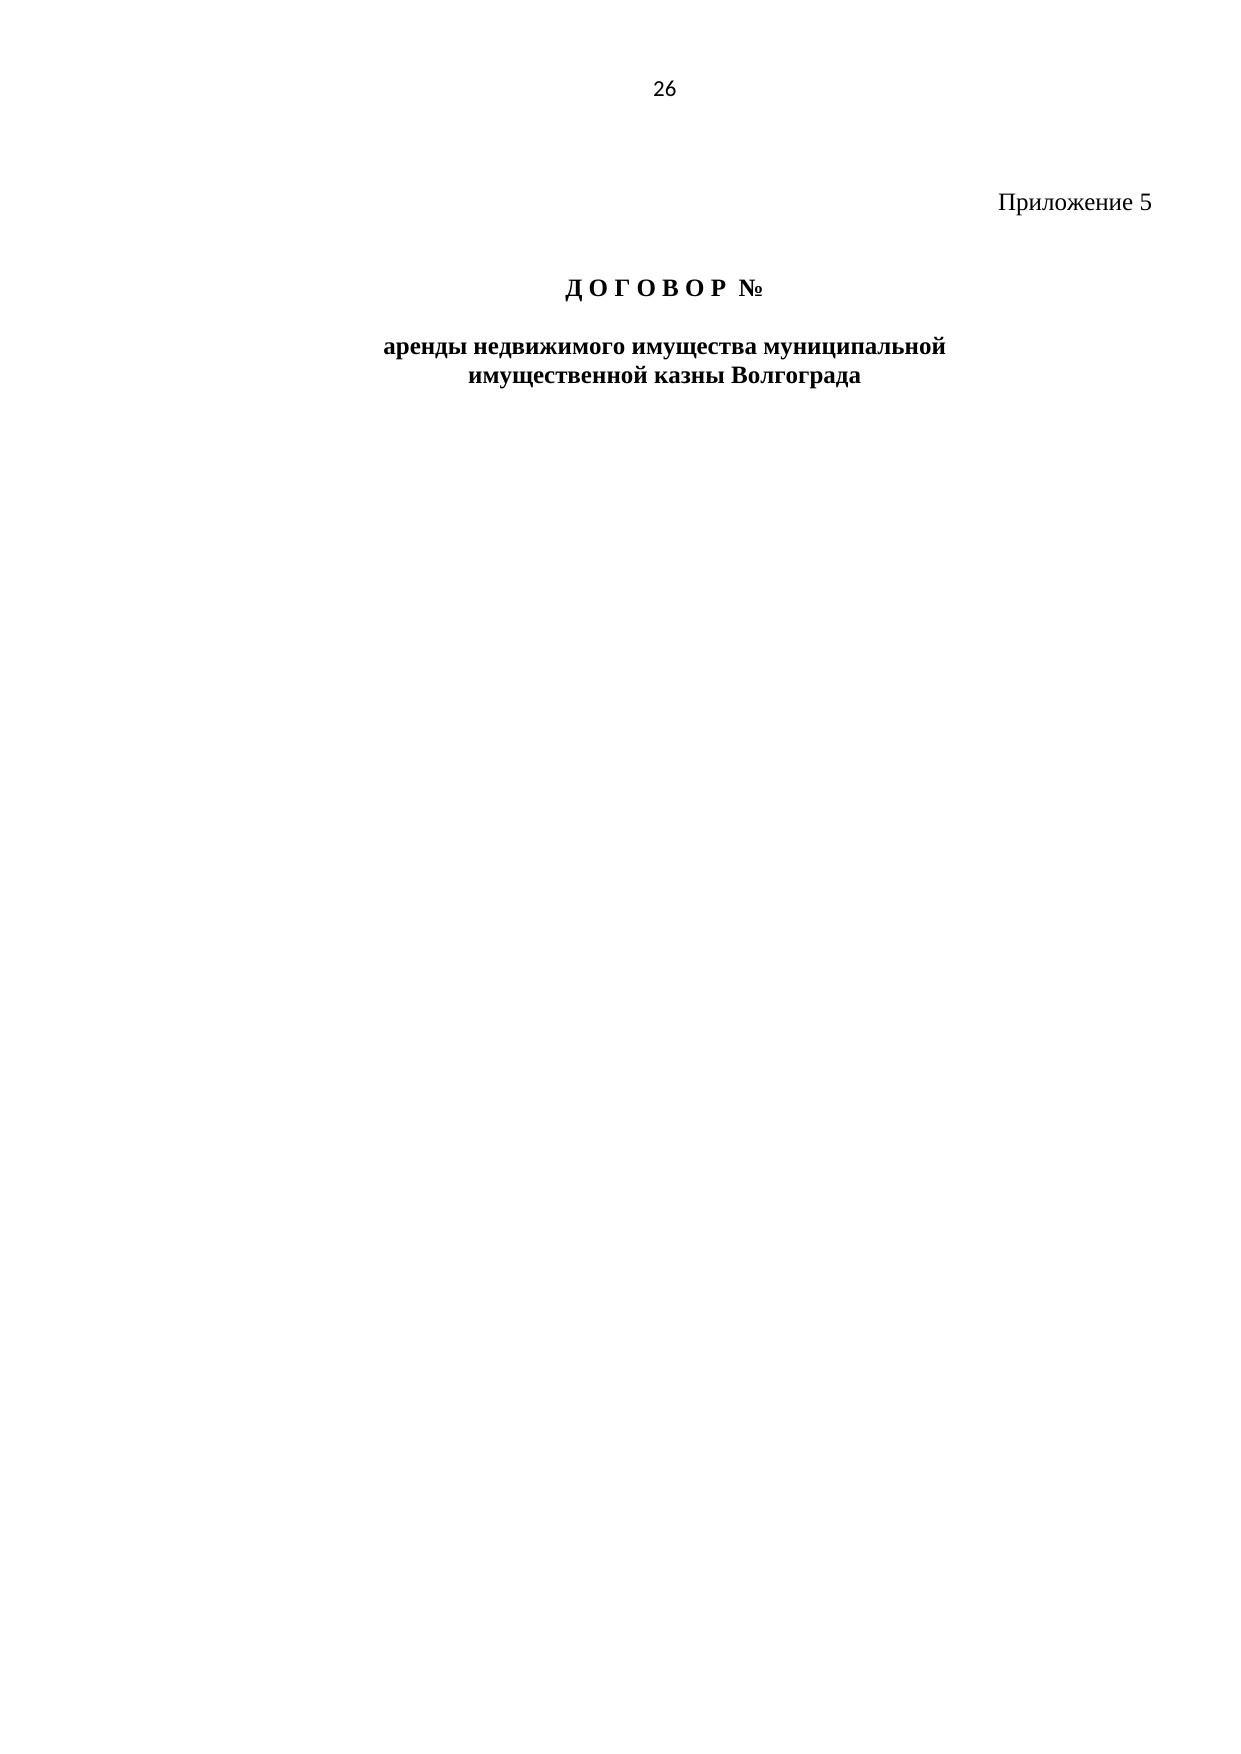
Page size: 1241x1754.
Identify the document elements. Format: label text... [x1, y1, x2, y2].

text Д О Г О В О Р № [177, 273, 1152, 302]
text Приложение 5 [177, 187, 1152, 216]
text имущественной казны Волгограда [177, 360, 1152, 388]
text аренды недвижимого имущества муниципальной [177, 331, 1152, 360]
